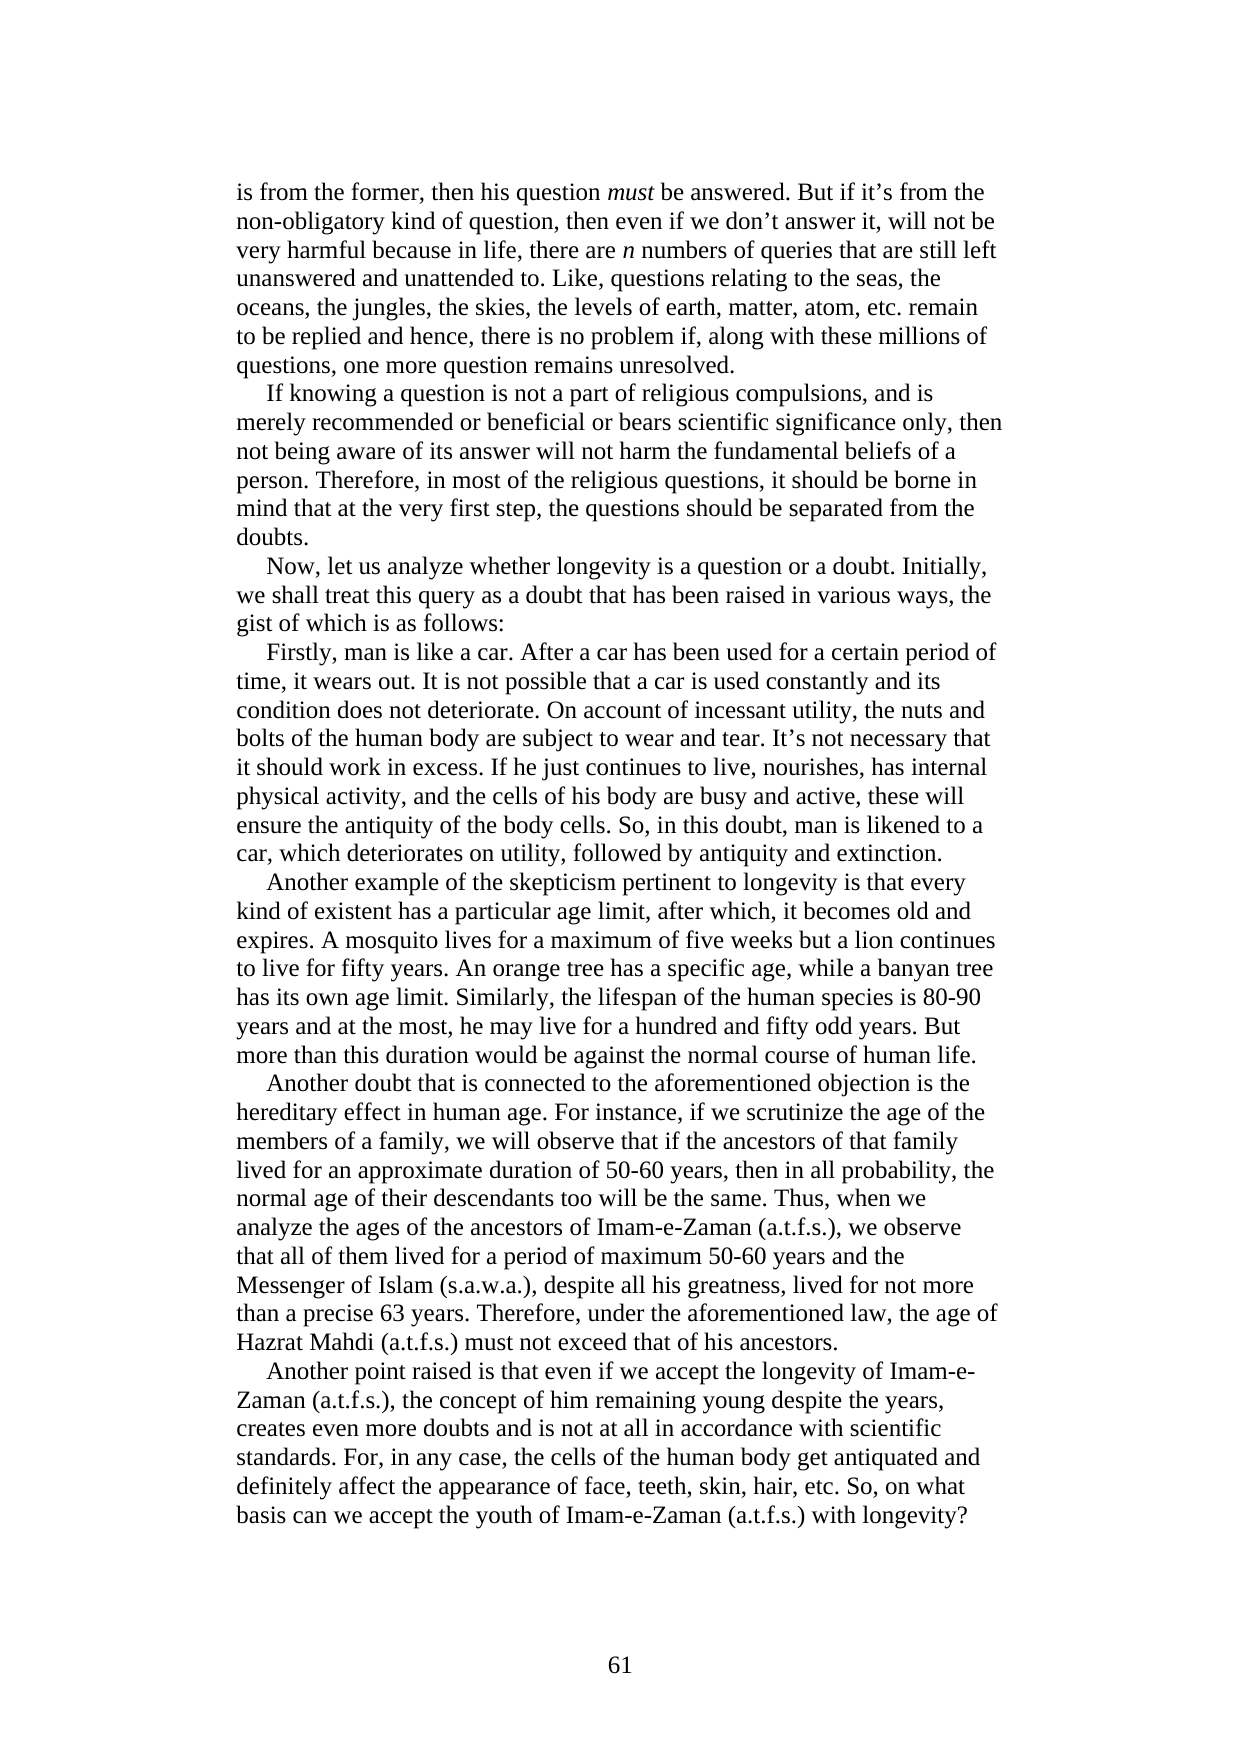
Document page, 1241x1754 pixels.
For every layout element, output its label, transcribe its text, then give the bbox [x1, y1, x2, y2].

text Firstly, man is like a car. After a car has been used for a certain period of time, it wears out. It is not possible that a car is used constantly and its condition does not deteriorate. On account of incessant utility, the nuts and bolts of the human body are subject to wear and tear. It’s not necessary that it should work in excess. If he just continues to live, nourishes, has internal physical activity, and the cells of his body are busy and active, these will ensure the antiquity of the body cells. So, in this doubt, man is likened to a car, which deteriorates on utility, followed by antiquity and extinction. [236, 637, 1004, 867]
text Another example of the skepticism pertinent to longevity is that every kind of existent has a particular age limit, after which, it becomes old and expires. A mosquito lives for a maximum of five weeks but a lion continues to live for fifty years. An orange tree has a specific age, while a banyan tree has its own age limit. Similarly, the lifespan of the human species is 80-90 years and at the most, he may live for a hundred and fifty odd years. But more than this duration would be against the normal course of human life. [236, 867, 1004, 1068]
text Another doubt that is connected to the aforementioned objection is the hereditary effect in human age. For instance, if we scrutinize the age of the members of a family, we will observe that if the ancestors of that family lived for an approximate duration of 50-60 years, then in all probability, the normal age of their descendants too will be the same. Thus, when we analyze the ages of the ancestors of Imam-e-Zaman (a.t.f.s.), we observe that all of them lived for a period of maximum 50-60 years and the Messenger of Islam (s.a.w.a.), despite all his greatness, lived for not more than a precise 63 years. Therefore, under the aforementioned law, the age of Hazrat Mahdi (a.t.f.s.) must not exceed that of his ancestors. [236, 1068, 1004, 1356]
text Now, let us analyze whether longevity is a question or a doubt. Initially, we shall treat this query as a doubt that has been raised in various ways, the gist of which is as follows: [236, 551, 1004, 637]
text If knowing a question is not a part of religious compulsions, and is merely recommended or beneficial or bears scientific significance only, then not being aware of its answer will not harm the fundamental beliefs of a person. Therefore, in most of the religious questions, it should be borne in mind that at the very first step, the questions should be separated from the doubts. [236, 378, 1004, 551]
text Another point raised is that even if we accept the longevity of Imam-e-Zaman (a.t.f.s.), the concept of him remaining young despite the years, creates even more doubts and is not at all in accordance with scientific standards. For, in any case, the cells of the human body get antiquated and definitely affect the appearance of face, teeth, skin, hair, etc. So, on what basis can we accept the youth of Imam-e-Zaman (a.t.f.s.) with longevity? [236, 1356, 1004, 1528]
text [236, 177, 1004, 378]
